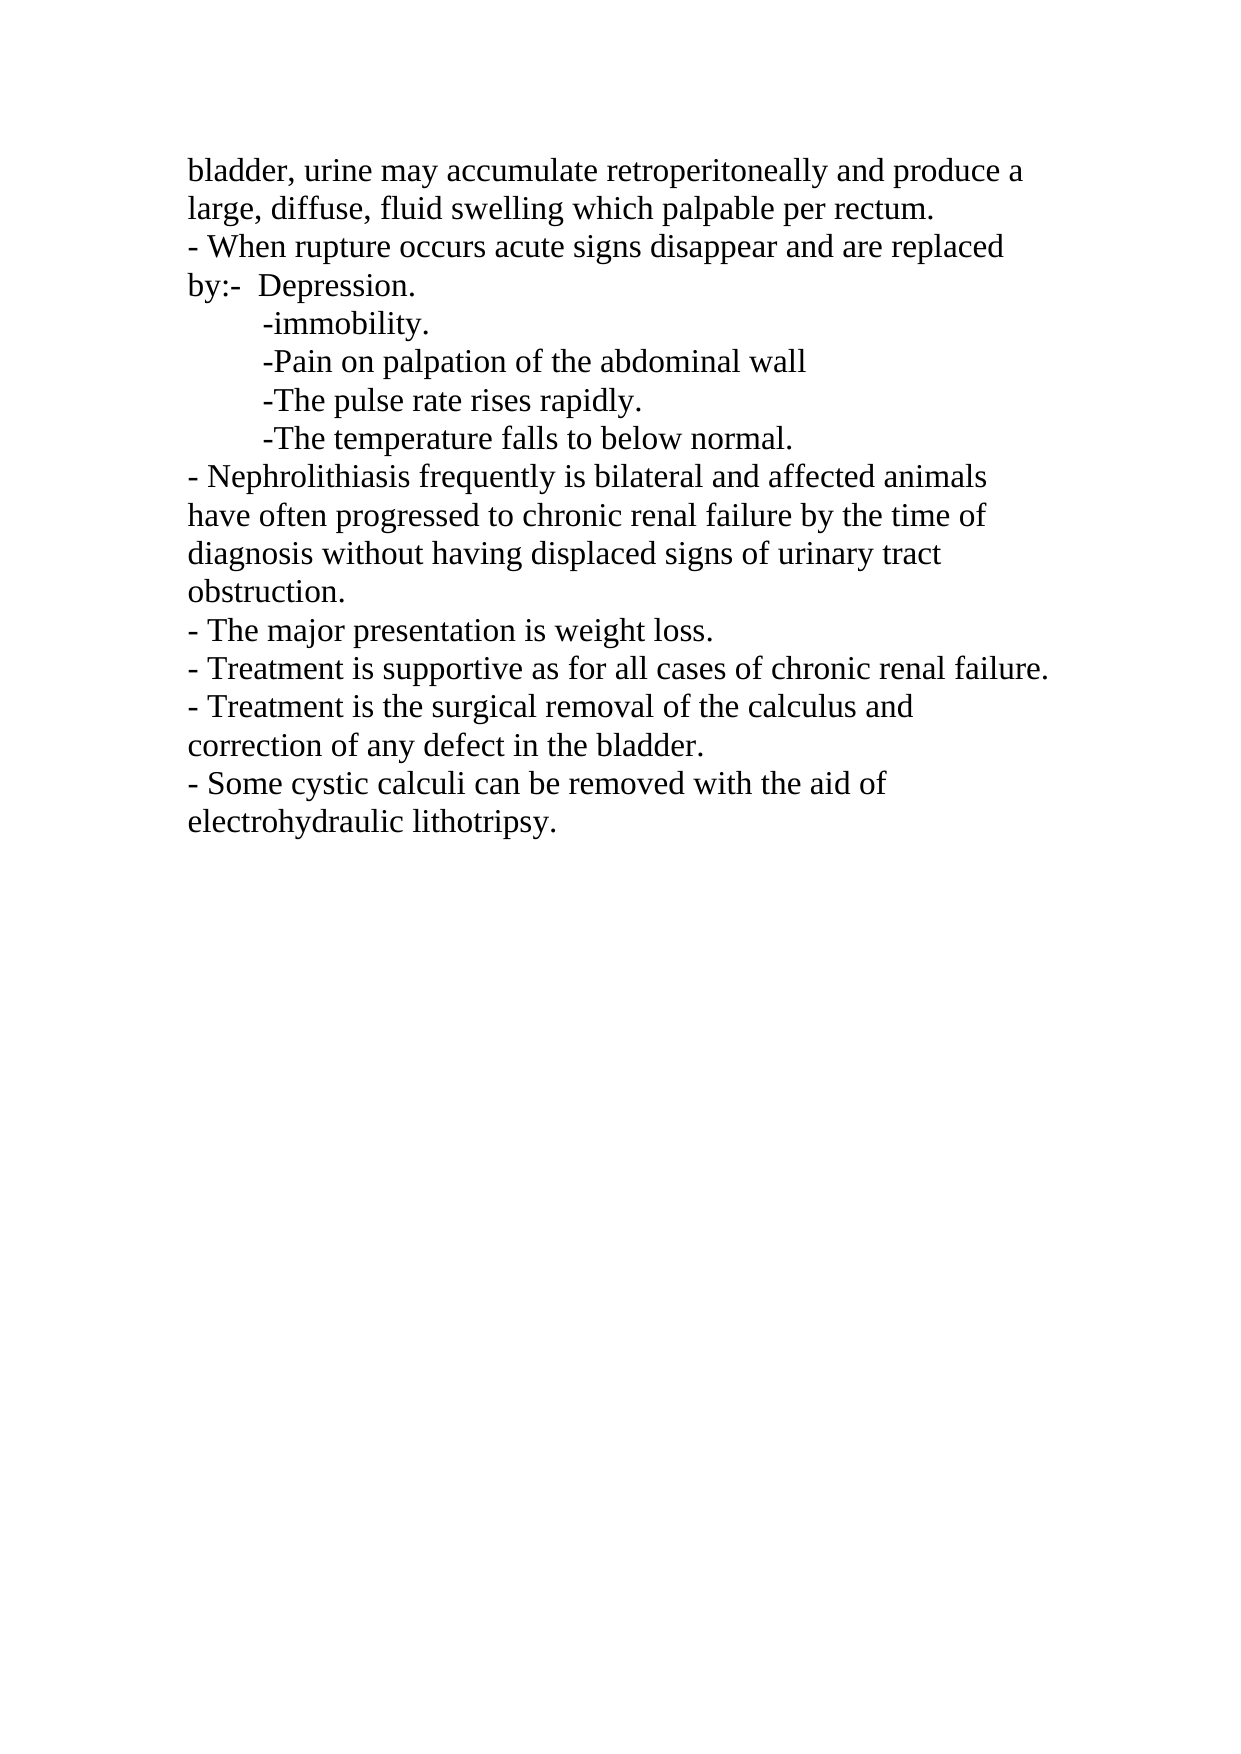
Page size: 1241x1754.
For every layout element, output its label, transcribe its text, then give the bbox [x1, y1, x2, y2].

text - Treatment is the surgical removal of the calculus and correction of any defect in the bladder. [187, 687, 1053, 763]
text - Nephrolithiasis frequently is bilateral and affected animals have often progressed to chronic renal failure by the time of diagnosis without having displaced signs of urinary tract obstruction. [187, 457, 1053, 610]
text -The temperature falls to below normal. [187, 418, 1053, 457]
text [187, 150, 1053, 227]
text -Pain on palpation of the abdominal wall [187, 342, 1053, 380]
text - Treatment is supportive as for all cases of chronic renal failure. [187, 648, 1053, 687]
text - The major presentation is weight loss. [187, 610, 1053, 648]
text - Some cystic calculi can be removed with the aid of electrohydraulic lithotripsy. [187, 763, 1053, 840]
text - When rupture occurs acute signs disappear and are replaced by:- Depression. [187, 227, 1053, 303]
text -The pulse rate rises rapidly. [187, 380, 1053, 418]
text -immobility. [187, 303, 1053, 342]
